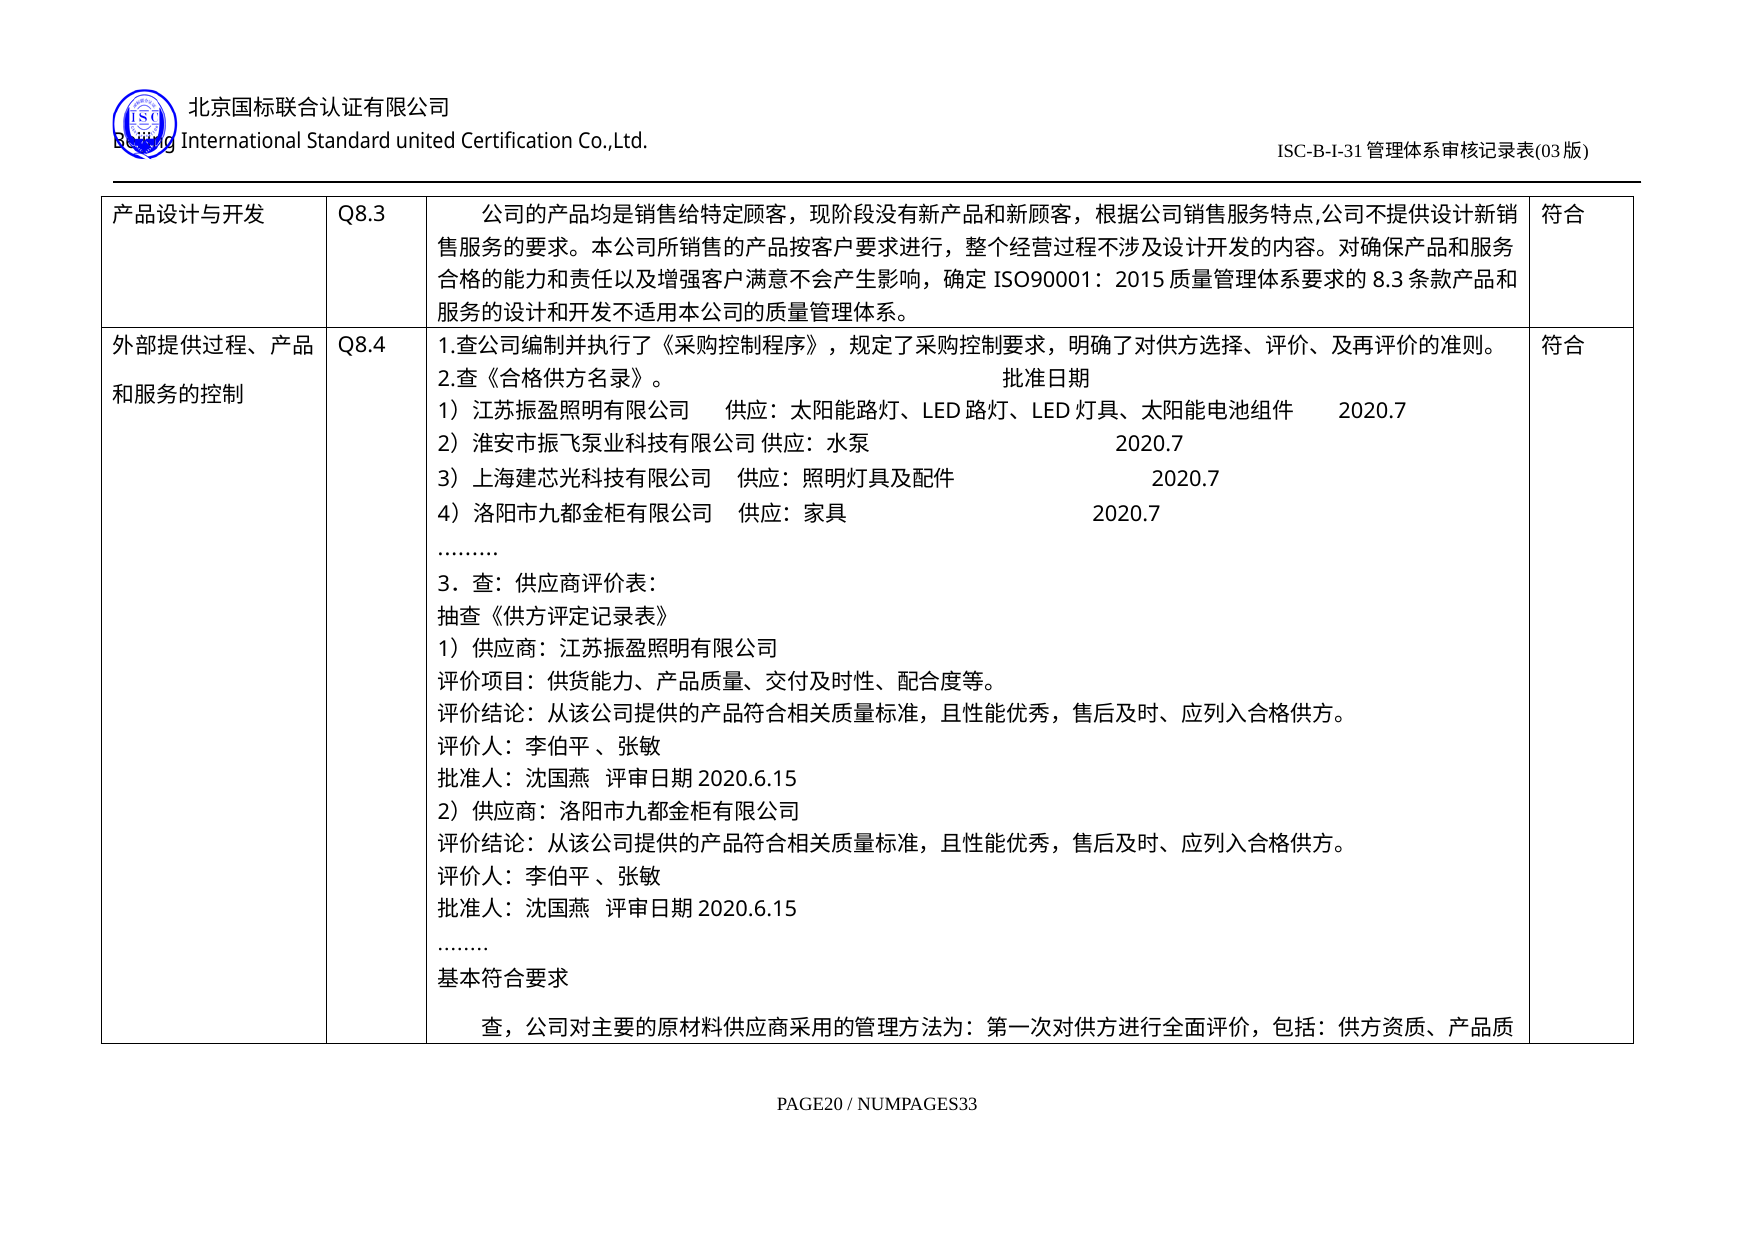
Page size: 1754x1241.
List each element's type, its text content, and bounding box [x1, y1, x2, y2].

table_cell Q8.4 [327, 328, 426, 1043]
table_cell Q8.3 [327, 197, 426, 327]
picture [112, 89, 180, 158]
table_cell 公司的产品均是销售给特定顾客，现阶段没有新产品和新顾客，根据公司销售服务特点,公司不提供设计新销售服务的要求。本公司所销售的产品按客户要求进行，整个经营过程不涉及设计开发的内容。对确保产品和服务合格的能力和责任以及增强客户满意不会产生影响，确定ISO90001：2015质量管理体系要求的8.3条款产品和服务的设计和开发不适用本公司的质量管理体系。 [427, 197, 1529, 327]
table_cell 符合 [1530, 328, 1633, 1043]
table_cell 产品设计与开发 [102, 197, 326, 327]
table_cell 外部提供过程、产品和服务的控制 [102, 328, 326, 1043]
table_cell 符合 [1530, 197, 1633, 327]
